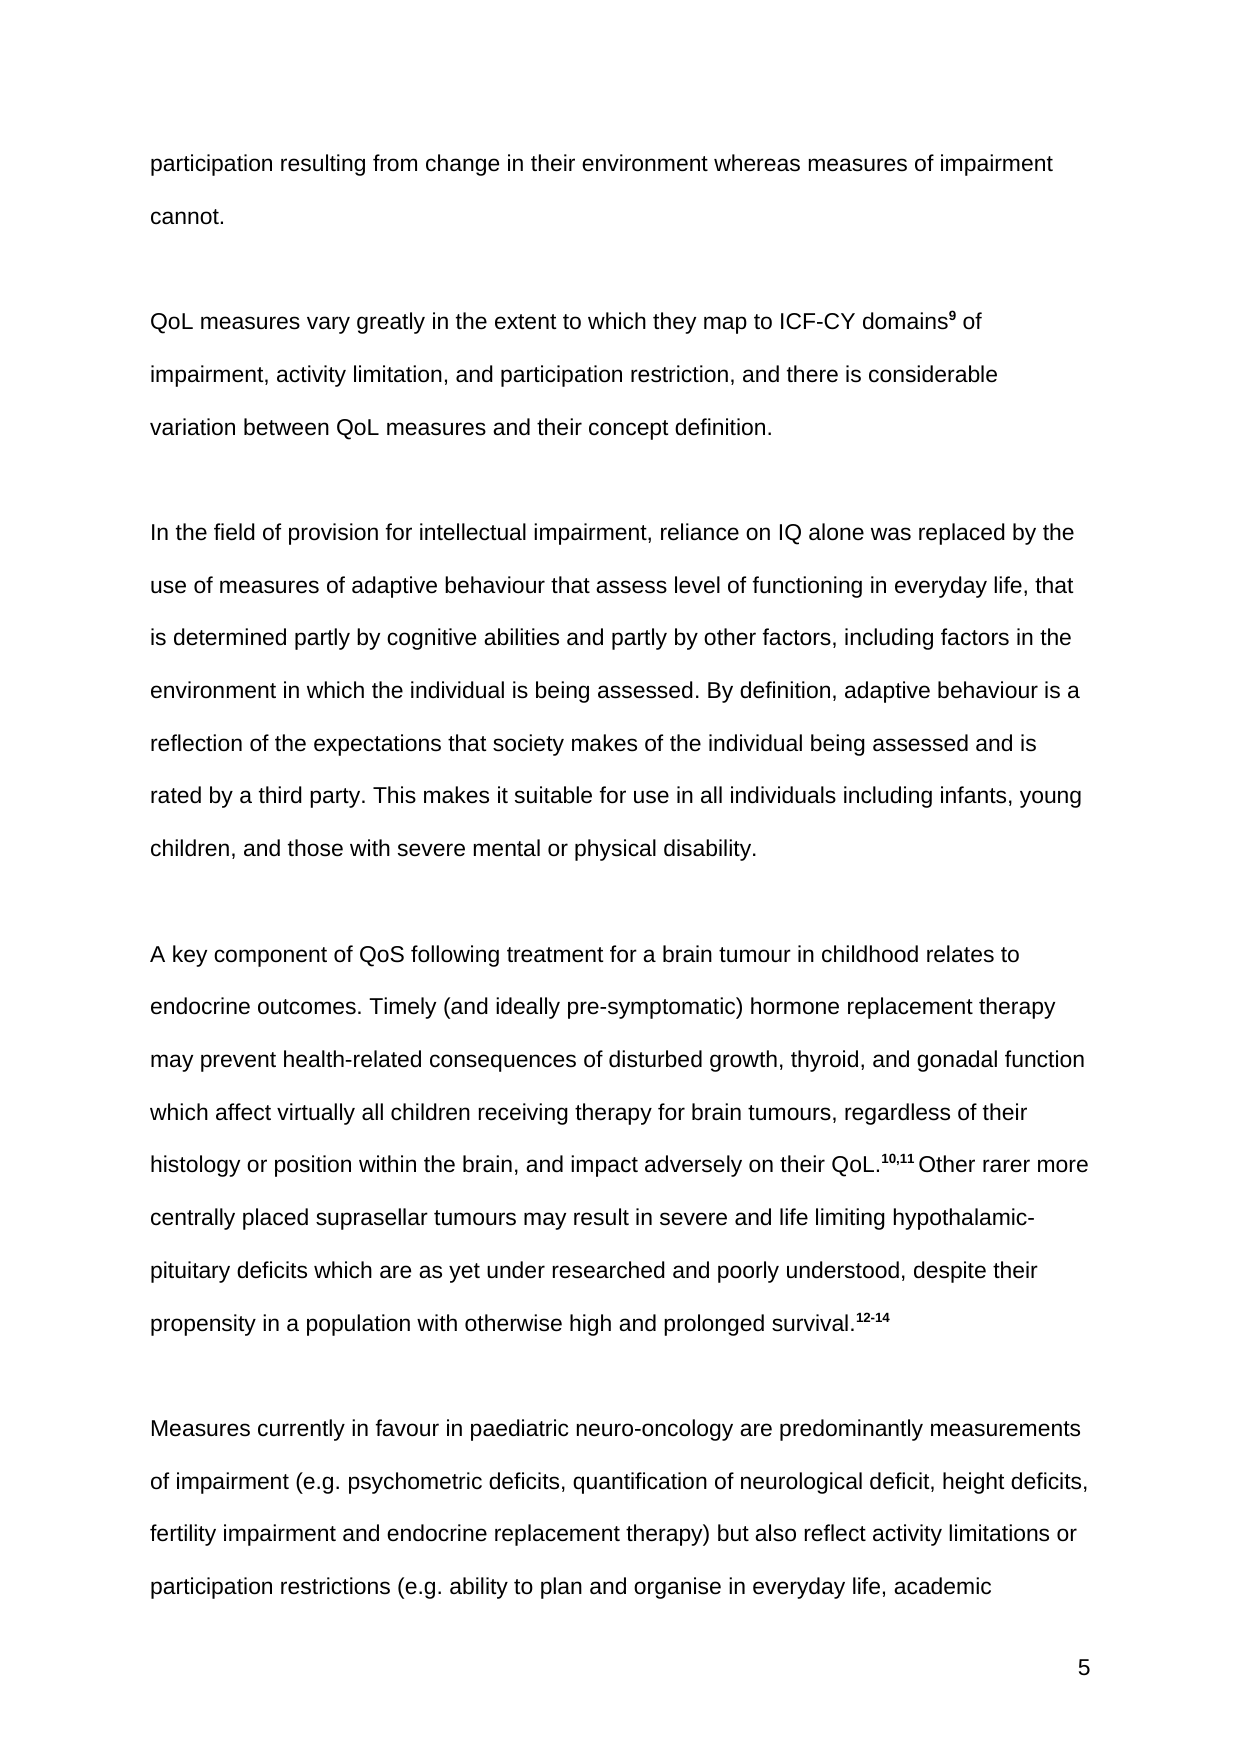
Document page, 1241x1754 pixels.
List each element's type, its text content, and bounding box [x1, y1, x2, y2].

text A key component of QoS following treatment for a brain tumour in childhood relates to endocrine outcomes. Timely (and ideally pre-symptomatic) hormone replacement therapy may prevent health-related consequences of disturbed growth, thyroid, and gonadal function which affect virtually all children receiving therapy for brain tumours, regardless of their histology or position within the brain, and impact adversely on their QoL.10,11 Other rarer more centrally placed suprasellar tumours may result in severe and life limiting hypothalamic-pituitary deficits which are as yet under researched and poorly understood, despite their propensity in a population with otherwise high and prolonged survival.12-14 [150, 941, 1090, 1336]
text QoL measures vary greatly in the extent to which they map to ICF-CY domains9 of impairment, activity limitation, and participation restriction, and there is considerable variation between QoL measures and their concept definition. [150, 308, 1090, 440]
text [150, 1415, 1090, 1599]
text In the field of provision for intellectual impairment, reliance on IQ alone was replaced by the use of measures of adaptive behaviour that assess level of functioning in everyday life, that is determined partly by cognitive abilities and partly by other factors, including factors in the environment in which the individual is being assessed. By definition, adaptive behaviour is a reflection of the expectations that society makes of the individual being assessed and is rated by a third party. This makes it suitable for use in all individuals including infants, young children, and those with severe mental or physical disability. [150, 519, 1090, 862]
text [150, 150, 1090, 229]
